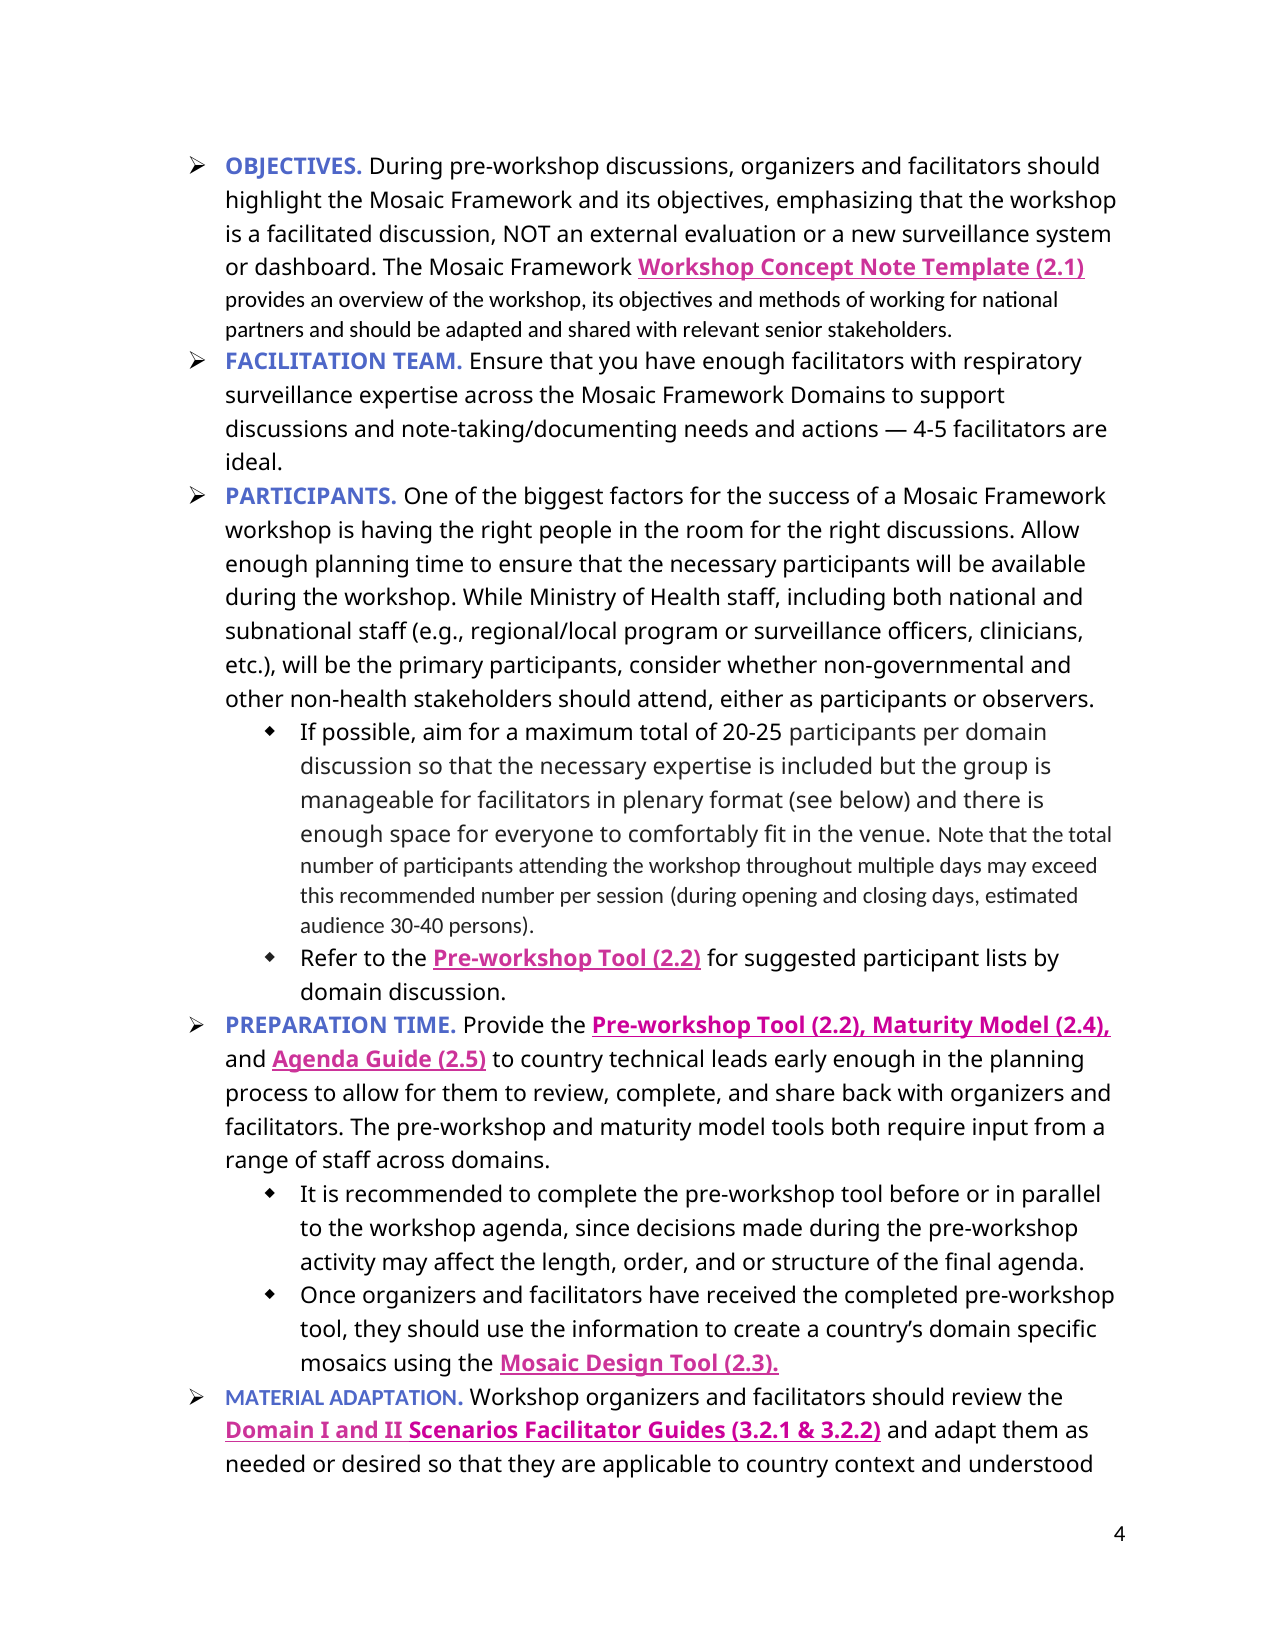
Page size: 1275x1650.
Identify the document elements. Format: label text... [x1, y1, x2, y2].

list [187, 1380, 1125, 1479]
list OBJECTIVES. During pre-workshop discussions, organizers and facilitators should highlight the Mosaic Framework and its objectives, emphasizing that the workshop is a facilitated discussion, NOT an external evaluation or a new surveillance system or dashboard. The Mosaic Framework Workshop Concept Note Template (2.1) provides an overview of the workshop, its objectives and methods of working for national partners and should be adapted and shared with relevant senior stakeholders. [187, 150, 1125, 343]
list PREPARATION TIME. Provide the Pre-workshop Tool (2.2), Maturity Model (2.4), and Agenda Guide (2.5) to country technical leads early enough in the planning process to allow for them to review, complete, and share back with organizers and facilitators. The pre-workshop and maturity model tools both require input from a range of staff across domains. [187, 1009, 1125, 1175]
list It is recommended to complete the pre-workshop tool before or in parallel to the workshop agenda, since decisions made during the pre-workshop activity may affect the length, order, and or structure of the final agenda. [262, 1178, 1125, 1277]
list If possible, aim for a maximum total of 20-25 participants per domain discussion so that the necessary expertise is included but the group is manageable for facilitators in plenary format (see below) and there is enough space for everyone to comfortably fit in the venue. Note that the total number of participants attending the workshop throughout multiple days may exceed this recommended number per session (during opening and closing days, estimated audience 30-40 persons). [262, 716, 1125, 939]
list PARTICIPANTS. One of the biggest factors for the success of a Mosaic Framework workshop is having the right people in the room for the right discussions. Allow enough planning time to ensure that the necessary participants will be available during the workshop. While Ministry of Health staff, including both national and subnational staff (e.g., regional/local program or surveillance officers, clinicians, etc.), will be the primary participants, consider whether non-governmental and other non-health stakeholders should attend, either as participants or observers. [187, 480, 1125, 714]
list Once organizers and facilitators have received the completed pre-workshop tool, they should use the information to create a country’s domain specific mosaics using the Mosaic Design Tool (2.3). [262, 1279, 1125, 1378]
list FACILITATION TEAM. Ensure that you have enough facilitators with respiratory surveillance expertise across the Mosaic Framework Domains to support discussions and note-taking/documenting needs and actions — 4-5 facilitators are ideal. [187, 345, 1125, 478]
list Refer to the Pre-workshop Tool (2.2) for suggested participant lists by domain discussion. [262, 942, 1125, 1007]
